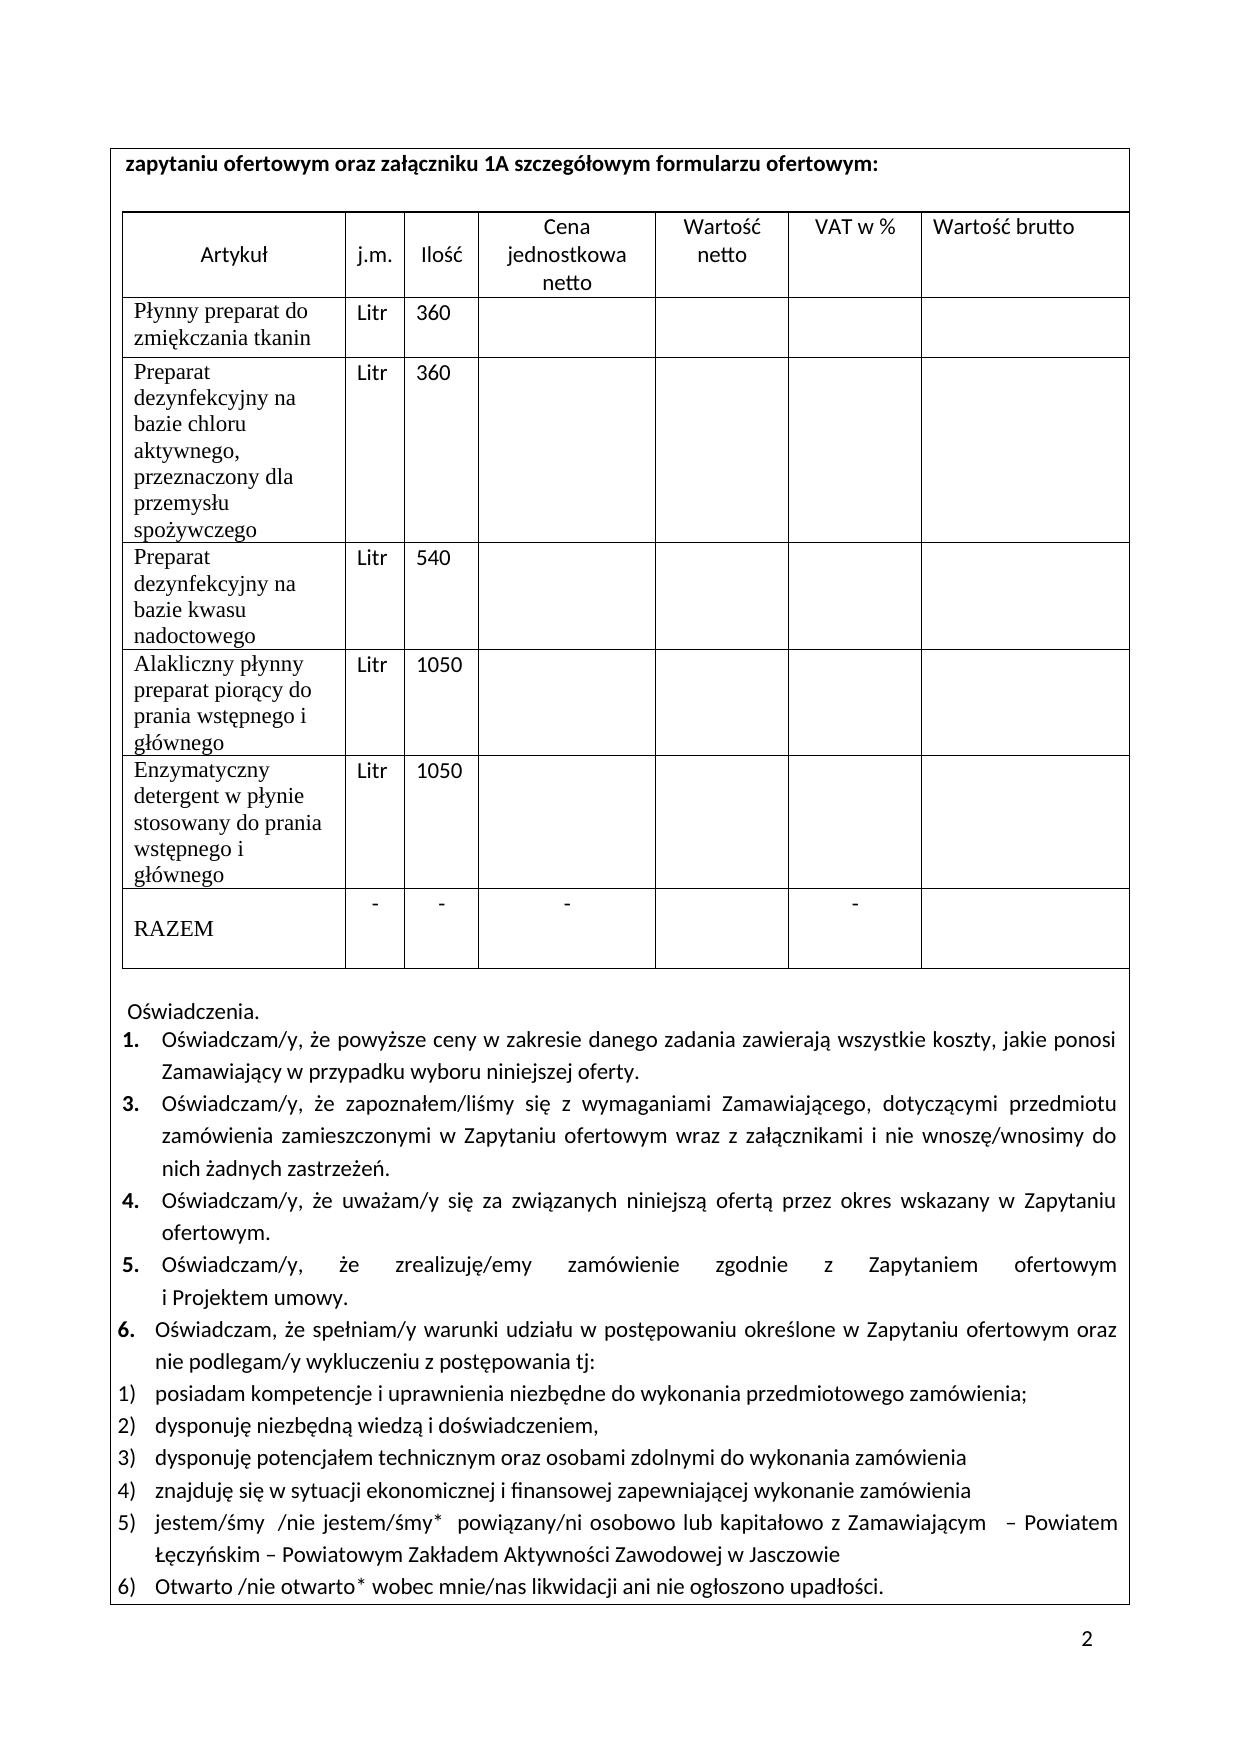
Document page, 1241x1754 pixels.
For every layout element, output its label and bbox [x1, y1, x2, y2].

table_cell [111, 149, 1129, 1604]
